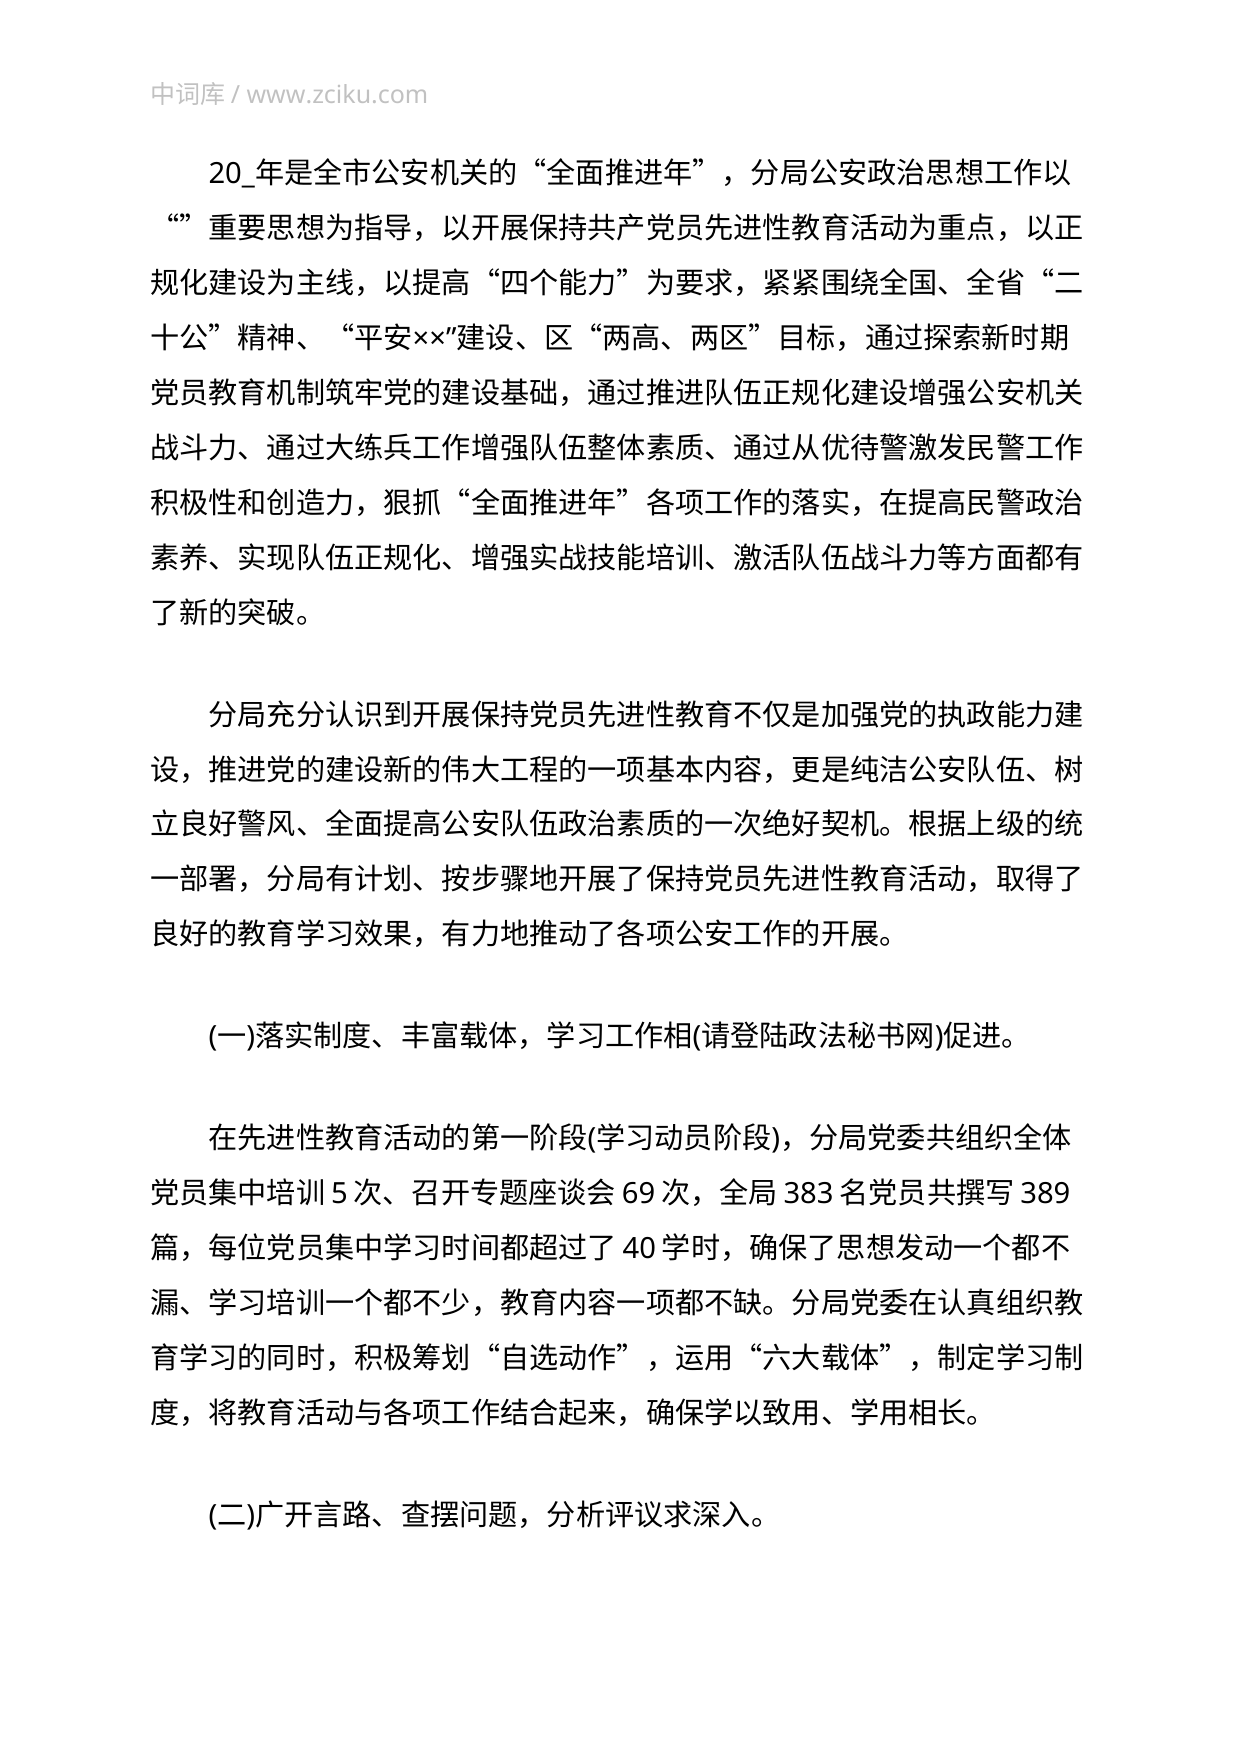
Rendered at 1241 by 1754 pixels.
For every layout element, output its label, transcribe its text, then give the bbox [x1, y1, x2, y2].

text (一)落实制度、丰富载体，学习工作相(请登陆政法秘书网)促进。 [150, 1012, 1090, 1055]
text 在先进性教育活动的第一阶段(学习动员阶段)，分局党委共组织全体党员集中培训5次、召开专题座谈会69次，全局383名党员共撰写389篇，每位党员集中学习时间都超过了40学时，确保了思想发动一个都不漏、学习培训一个都不少，教育内容一项都不缺。分局党委在认真组织教育学习的同时，积极筹划“自选动作”，运用“六大载体”，制定学习制度，将教育活动与各项工作结合起来，确保学以致用、学用相长。 [150, 1114, 1090, 1432]
text (二)广开言路、查摆问题，分析评议求深入。 [150, 1491, 1090, 1533]
text 20_年是全市公安机关的“全面推进年”，分局公安政治思想工作以“”重要思想为指导，以开展保持共产党员先进性教育活动为重点，以正规化建设为主线，以提高“四个能力”为要求，紧紧围绕全国、全省“二十公”精神、“平安××”建设、区“两高、两区”目标，通过探索新时期党员教育机制筑牢党的建设基础，通过推进队伍正规化建设增强公安机关战斗力、通过大练兵工作增强队伍整体素质、通过从优待警激发民警工作积极性和创造力，狠抓“全面推进年”各项工作的落实，在提高民警政治素养、实现队伍正规化、增强实战技能培训、激活队伍战斗力等方面都有了新的突破。 [150, 150, 1090, 632]
text 分局充分认识到开展保持党员先进性教育不仅是加强党的执政能力建设，推进党的建设新的伟大工程的一项基本内容，更是纯洁公安队伍、树立良好警风、全面提高公安队伍政治素质的一次绝好契机。根据上级的统一部署，分局有计划、按步骤地开展了保持党员先进性教育活动，取得了良好的教育学习效果，有力地推动了各项公安工作的开展。 [150, 691, 1090, 953]
